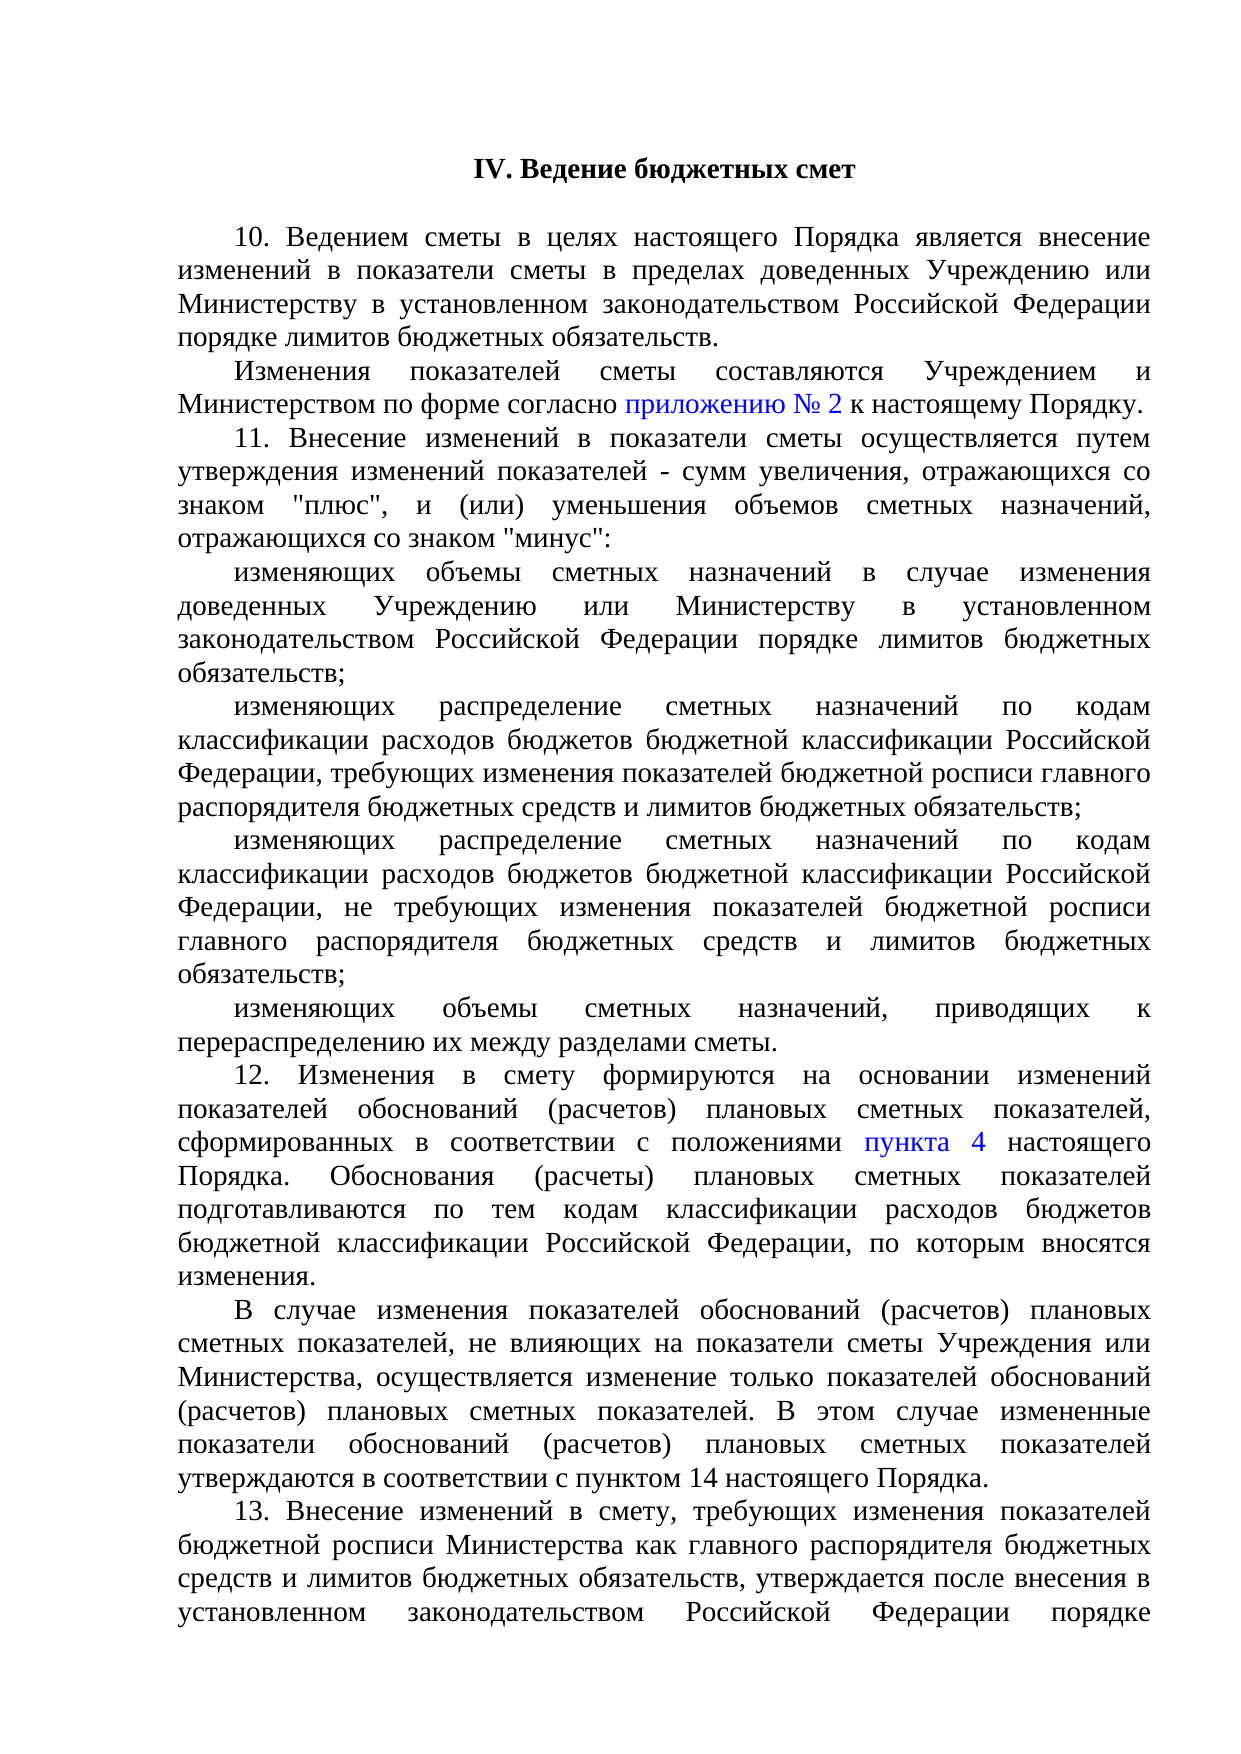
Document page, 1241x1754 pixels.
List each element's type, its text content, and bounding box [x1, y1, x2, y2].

text изменяющих распределение сметных назначений по кодам классификации расходов бюджетов бюджетной классификации Российской Федерации, требующих изменения показателей бюджетной росписи главного распорядителя бюджетных средств и лимитов бюджетных обязательств; [177, 688, 1152, 822]
text 12. Изменения в смету формируются на основании изменений показателей обоснований (расчетов) плановых сметных показателей, сформированных в соответствии с положениями пункта 4 настоящего Порядка. Обоснования (расчеты) плановых сметных показателей подготавливаются по тем кодам классификации расходов бюджетов бюджетной классификации Российской Федерации, по которым вносятся изменения. [177, 1057, 1152, 1292]
text В случае изменения показателей обоснований (расчетов) плановых сметных показателей, не влияющих на показатели сметы Учреждения или Министерства, осуществляется изменение только показателей обоснований (расчетов) плановых сметных показателей. В этом случае измененные показатели обоснований (расчетов) плановых сметных показателей утверждаются в соответствии с пунктом 14 настоящего Порядка. [177, 1292, 1152, 1493]
text изменяющих объемы сметных назначений, приводящих к перераспределению их между разделами сметы. [177, 990, 1152, 1057]
text 11. Внесение изменений в показатели сметы осуществляется путем утверждения изменений показателей - сумм увеличения, отражающихся со знаком "плюс", и (или) уменьшения объемов сметных назначений, отражающихся со знаком "минус": [177, 420, 1152, 554]
text изменяющих распределение сметных назначений по кодам классификации расходов бюджетов бюджетной классификации Российской Федерации, не требующих изменения показателей бюджетной росписи главного распорядителя бюджетных средств и лимитов бюджетных обязательств; [177, 822, 1152, 990]
text 10. Ведением сметы в целях настоящего Порядка является внесение изменений в показатели сметы в пределах доведенных Учреждению или Министерству в установленном законодательством Российской Федерации порядке лимитов бюджетных обязательств. [177, 219, 1152, 353]
text изменяющих объемы сметных назначений в случае изменения доведенных Учреждению или Министерству в установленном законодательством Российской Федерации порядке лимитов бюджетных обязательств; [177, 554, 1152, 688]
title IV. Ведение бюджетных смет [177, 152, 1152, 185]
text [177, 1493, 1152, 1627]
text Изменения показателей сметы составляются Учреждением и Министерством по форме согласно приложению № 2 к настоящему Порядку. [177, 353, 1152, 420]
